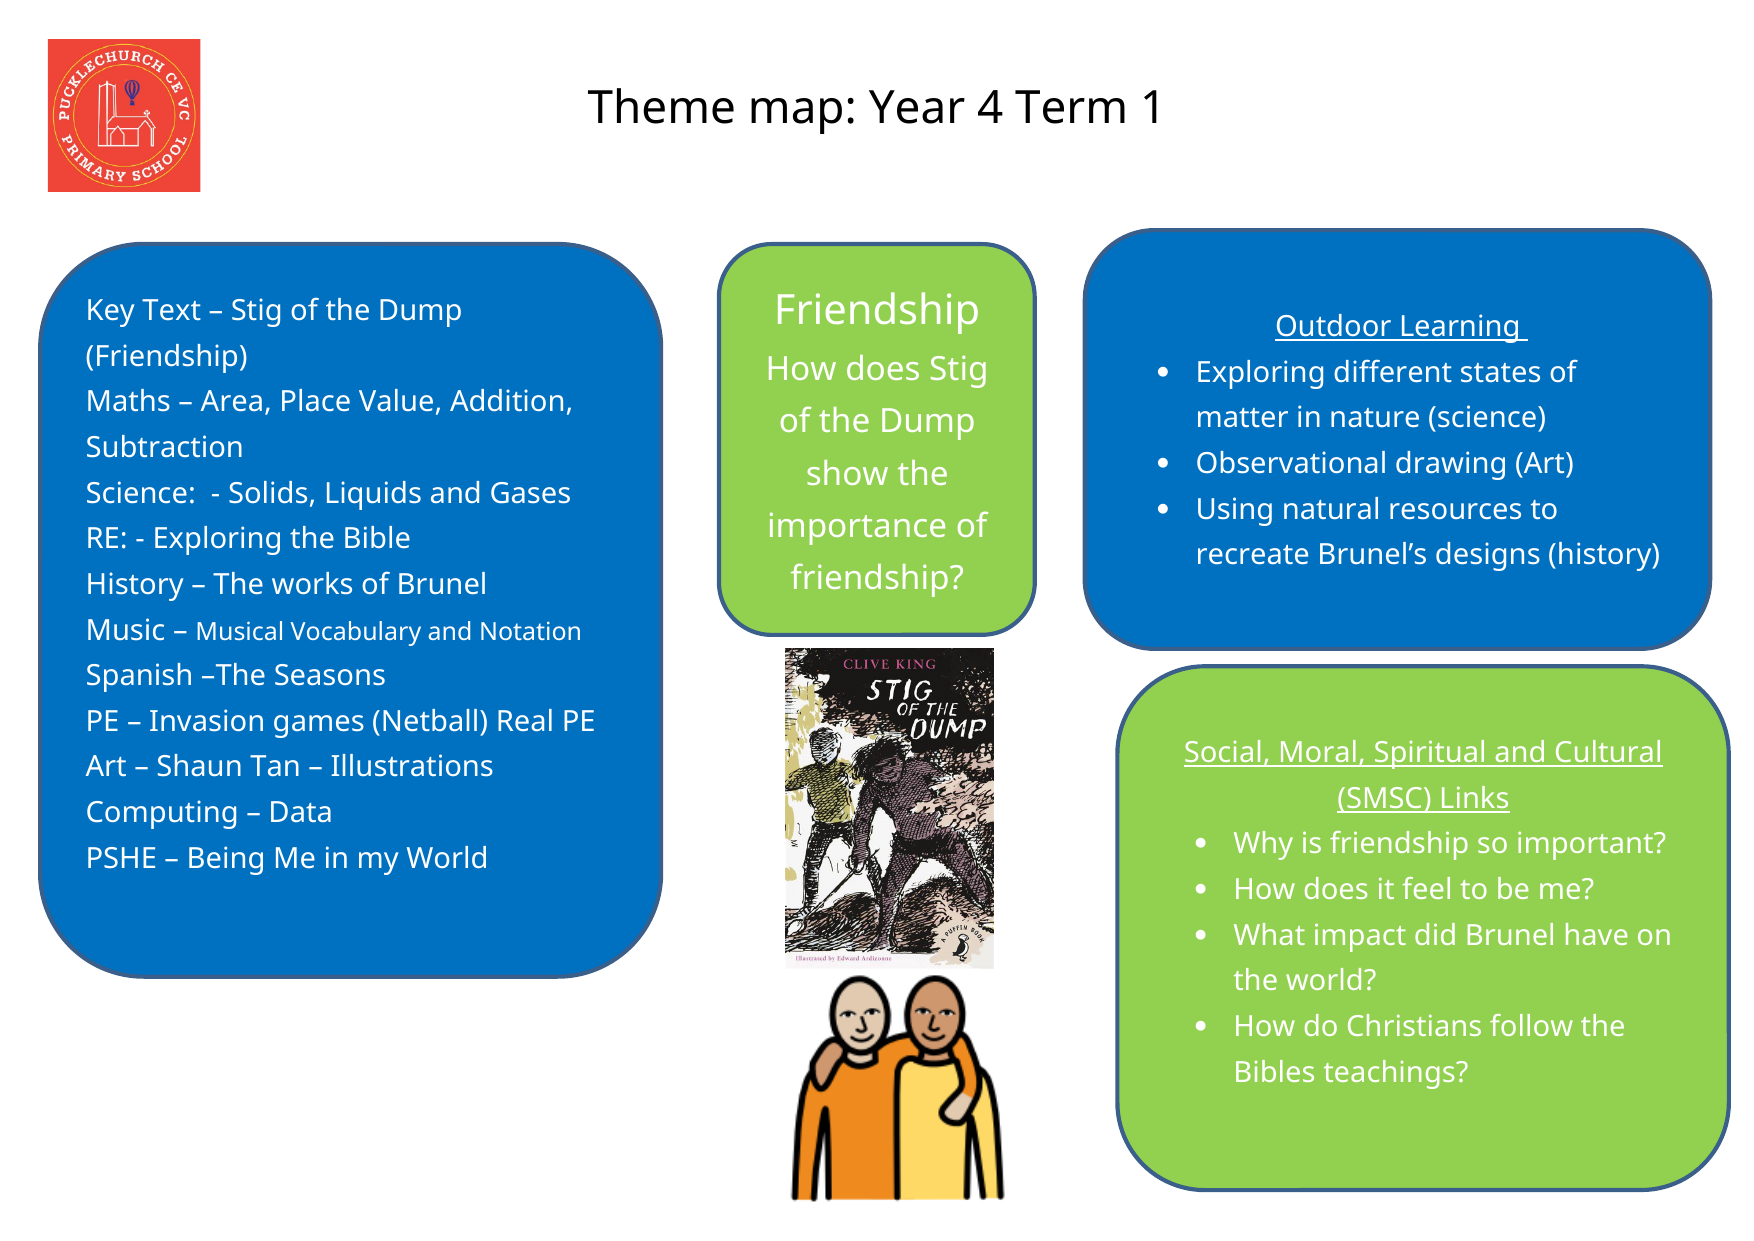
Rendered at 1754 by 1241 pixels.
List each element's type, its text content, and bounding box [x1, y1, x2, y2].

picture [785, 648, 1022, 1222]
picture [47, 39, 201, 192]
list Theme map: Year 4 Term 1 [201, 75, 1679, 137]
